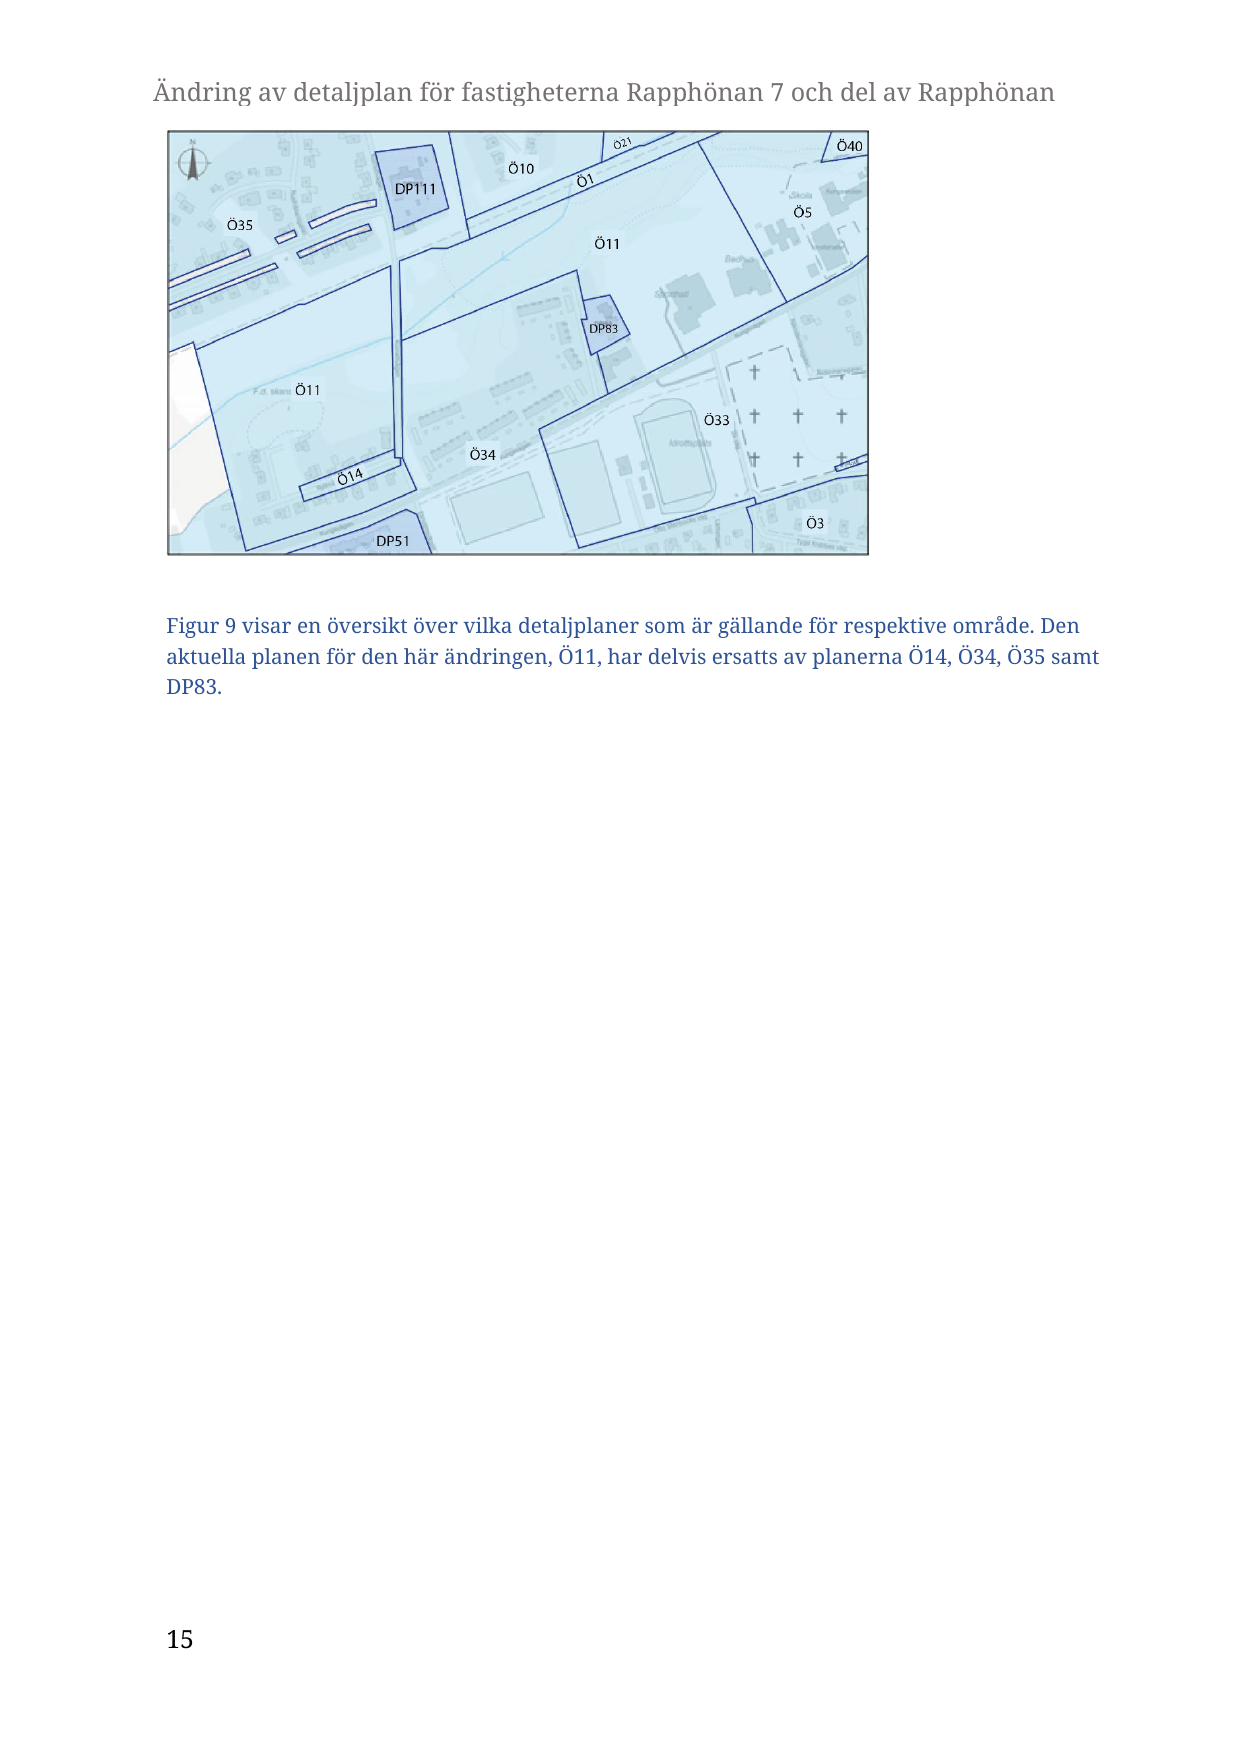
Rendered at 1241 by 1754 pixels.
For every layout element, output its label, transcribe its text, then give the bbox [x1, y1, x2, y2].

text Figur 9 visar en översikt över vilka detaljplaner som är gällande för respektive område. Den aktuella planen för den här ändringen, Ö11, har delvis ersatts av planerna Ö14, Ö34, Ö35 samt DP83. [166, 611, 1107, 701]
